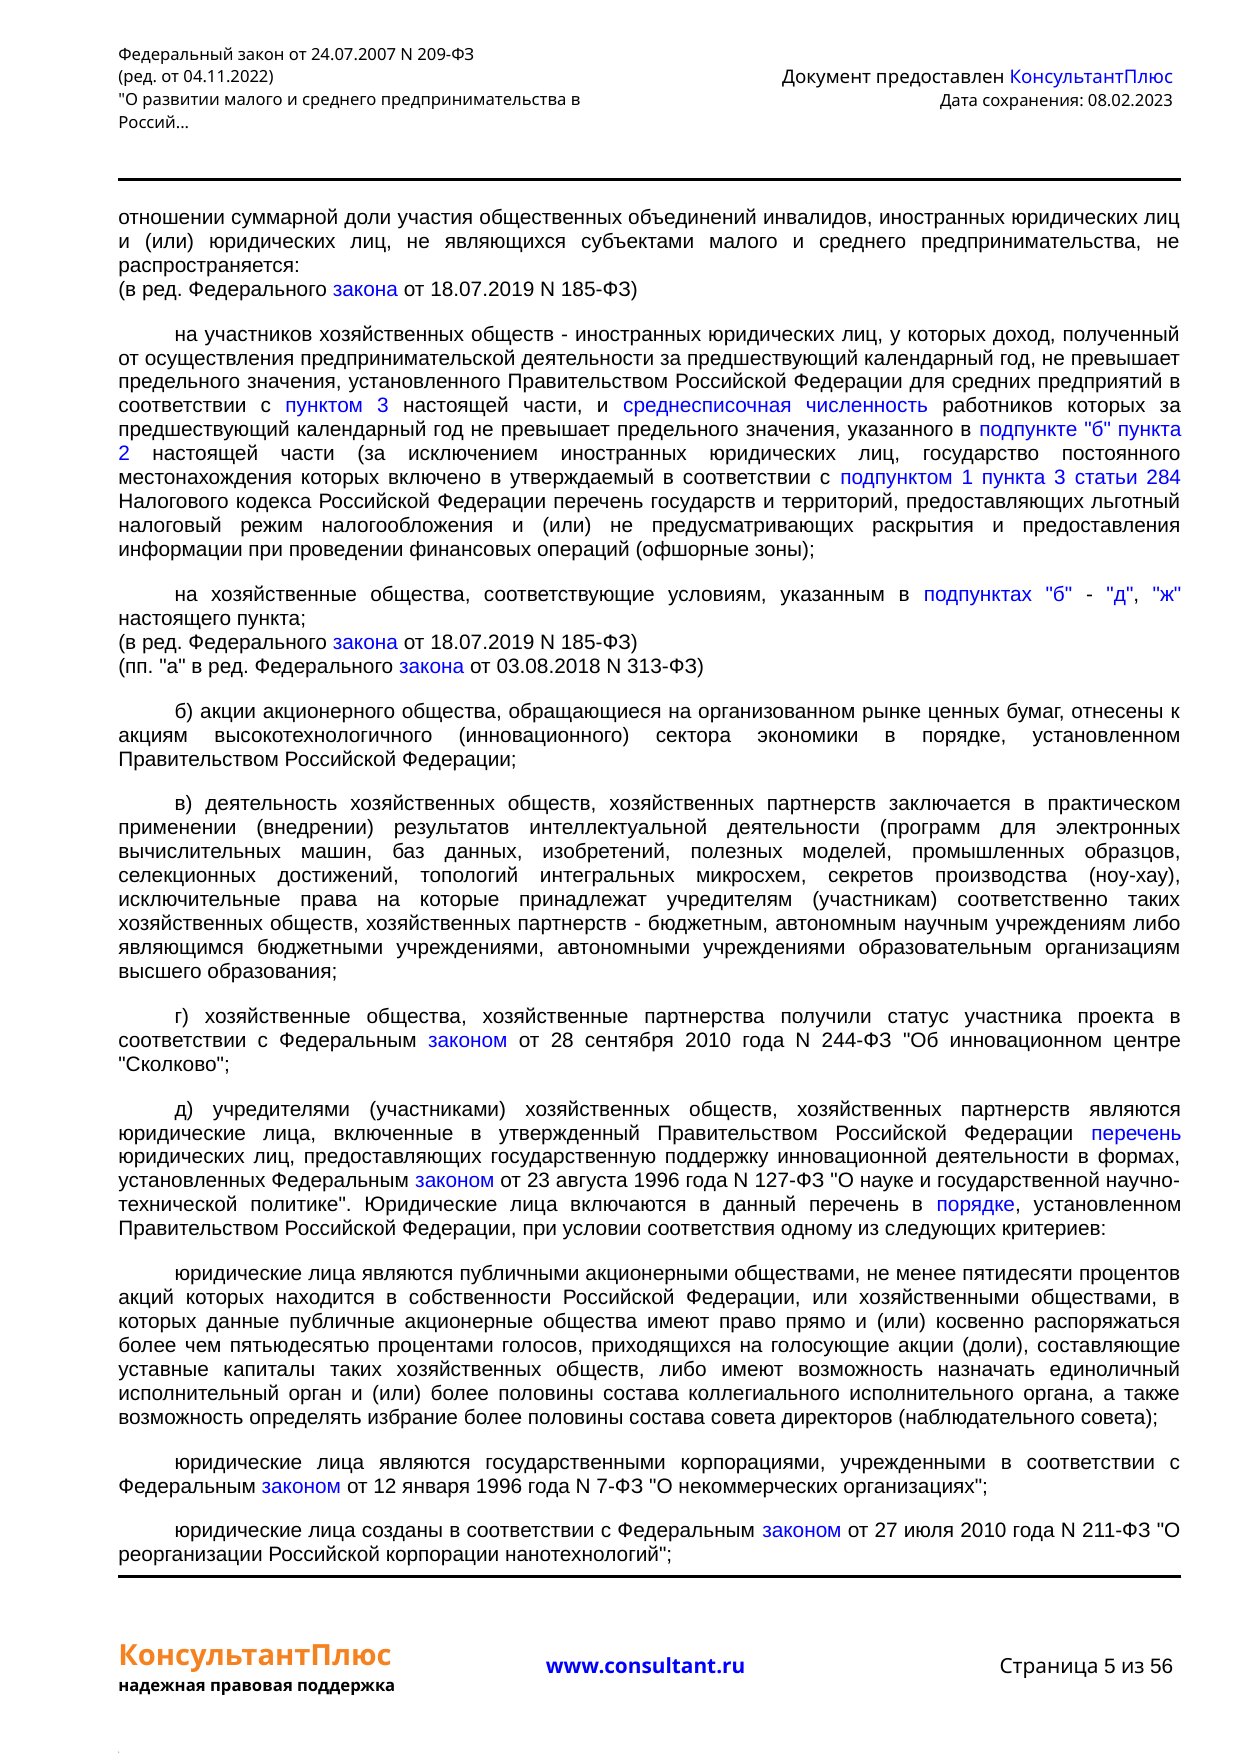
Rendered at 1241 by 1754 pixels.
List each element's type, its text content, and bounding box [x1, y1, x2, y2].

text б) акции акционерного общества, обращающиеся на организованном рынке ценных бумаг, отнесены к акциям высокотехнологичного (инновационного) сектора экономики в порядке, установленном Правительством Российской Федерации; [118, 698, 1181, 770]
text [118, 205, 1181, 277]
text в) деятельность хозяйственных обществ, хозяйственных партнерств заключается в практическом применении (внедрении) результатов интеллектуальной деятельности (программ для электронных вычислительных машин, баз данных, изобретений, полезных моделей, промышленных образцов, селекционных достижений, топологий интегральных микросхем, секретов производства (ноу-хау), исключительные права на которые принадлежат учредителям (участникам) соответственно таких хозяйственных обществ, хозяйственных партнерств - бюджетным, автономным научным учреждениям либо являющимся бюджетными учреждениями, автономными учреждениями образовательным организациям высшего образования; [118, 791, 1181, 983]
text г) хозяйственные общества, хозяйственные партнерства получили статус участника проекта в соответствии с Федеральным законом от 28 сентября 2010 года N 244-ФЗ "Об инновационном центре "Сколково"; [118, 1004, 1181, 1076]
text (пп. "а" в ред. Федерального закона от 03.08.2018 N 313-ФЗ) [118, 654, 1181, 678]
text (в ред. Федерального закона от 18.07.2019 N 185-ФЗ) [118, 277, 1181, 301]
text юридические лица являются публичными акционерными обществами, не менее пятидесяти процентов акций которых находится в собственности Российской Федерации, или хозяйственными обществами, в которых данные публичные акционерные общества имеют право прямо и (или) косвенно распоряжаться более чем пятьюдесятью процентами голосов, приходящихся на голосующие акции (доли), составляющие уставные капиталы таких хозяйственных обществ, либо имеют возможность назначать единоличный исполнительный орган и (или) более половины состава коллегиального исполнительного органа, а также возможность определять избрание более половины состава совета директоров (наблюдательного совета); [118, 1261, 1181, 1429]
text на участников хозяйственных обществ - иностранных юридических лиц, у которых доход, полученный от осуществления предпринимательской деятельности за предшествующий календарный год, не превышает предельного значения, установленного Правительством Российской Федерации для средних предприятий в соответствии с пунктом 3 настоящей части, и среднесписочная численность работников которых за предшествующий календарный год не превышает предельного значения, указанного в подпункте "б" пункта 2 настоящей части (за исключением иностранных юридических лиц, государство постоянного местонахождения которых включено в утверждаемый в соответствии с подпунктом 1 пункта 3 статьи 284 Налогового кодекса Российской Федерации перечень государств и территорий, предоставляющих льготный налоговый режим налогообложения и (или) не предусматривающих раскрытия и предоставления информации при проведении финансовых операций (офшорные зоны); [118, 321, 1181, 561]
text д) учредителями (участниками) хозяйственных обществ, хозяйственных партнерств являются юридические лица, включенные в утвержденный Правительством Российской Федерации перечень юридических лиц, предоставляющих государственную поддержку инновационной деятельности в формах, установленных Федеральным законом от 23 августа 1996 года N 127-ФЗ "О науке и государственной научно-технической политике". Юридические лица включаются в данный перечень в порядке, установленном Правительством Российской Федерации, при условии соответствия одному из следующих критериев: [118, 1096, 1181, 1240]
text юридические лица являются государственными корпорациями, учрежденными в соответствии с Федеральным законом от 12 января 1996 года N 7-ФЗ "О некоммерческих организациях"; [118, 1449, 1181, 1497]
text юридические лица созданы в соответствии с Федеральным законом от 27 июля 2010 года N 211-ФЗ "О реорганизации Российской корпорации нанотехнологий"; [118, 1518, 1181, 1566]
text (в ред. Федерального закона от 18.07.2019 N 185-ФЗ) [118, 630, 1181, 654]
text на хозяйственные общества, соответствующие условиям, указанным в подпунктах "б" - "д", "ж" настоящего пункта; [118, 582, 1181, 630]
